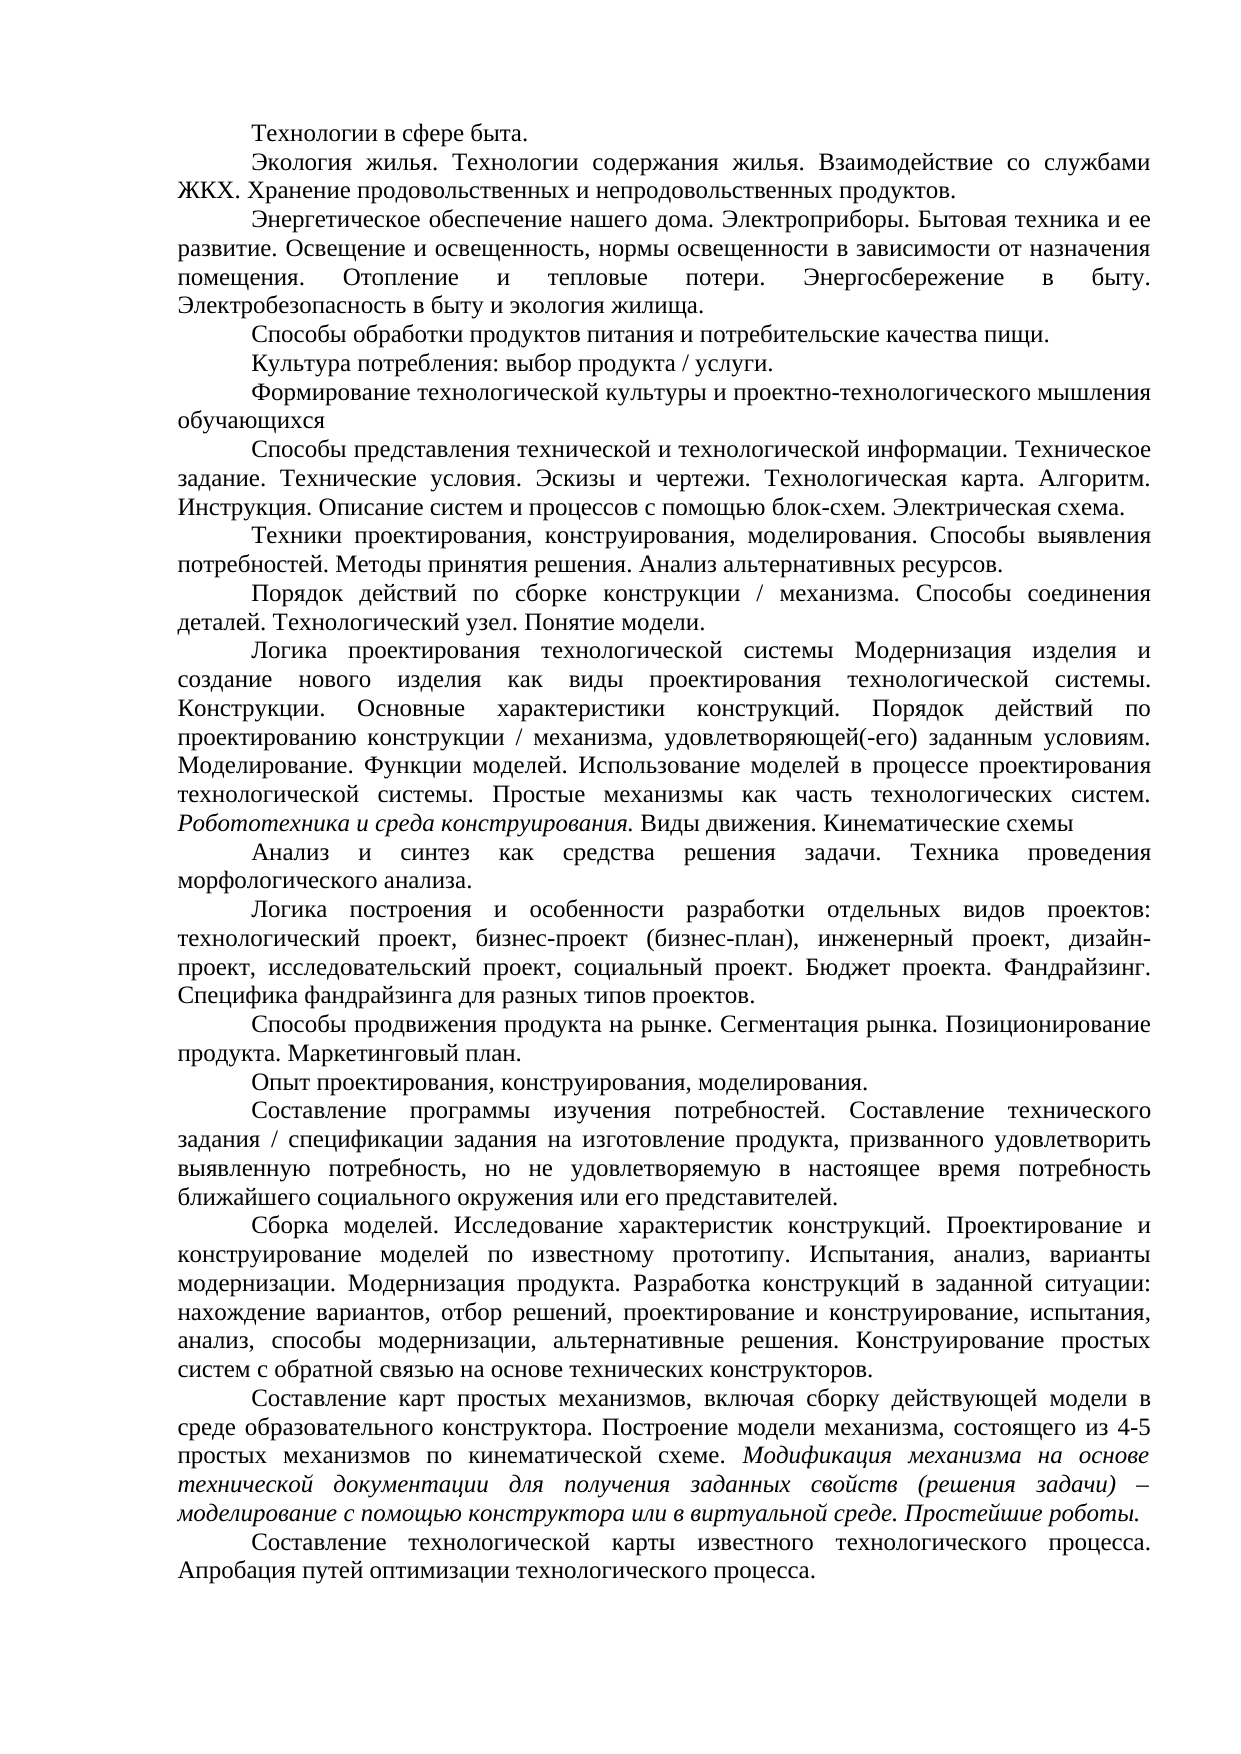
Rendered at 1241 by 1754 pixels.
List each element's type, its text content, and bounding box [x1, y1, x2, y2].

text Порядок действий по сборке конструкции / механизма. Способы соединения деталей. Технологический узел. Понятие модели. [177, 578, 1152, 636]
text Способы продвижения продукта на рынке. Сегментация рынка. Позиционирование продукта. Маркетинговый план. [177, 1009, 1152, 1067]
text Технологии в сфере быта. [177, 118, 1152, 147]
text Составление карт простых механизмов, включая сборку действующей модели в среде образовательного конструктора. Построение модели механизма, состоящего из 4-5 простых механизмов по кинематической схеме. Модификация механизма на основе технической документации для получения заданных свойств (решения задачи) – моделирование с помощью конструктора или в виртуальной среде. Простейшие роботы. [177, 1383, 1152, 1527]
text Сборка моделей. Исследование характеристик конструкций. Проектирование и конструирование моделей по известному прототипу. Испытания, анализ, варианты модернизации. Модернизация продукта. Разработка конструкций в заданной ситуации: нахождение вариантов, отбор решений, проектирование и конструирование, испытания, анализ, способы модернизации, альтернативные решения. Конструирование простых систем с обратной связью на основе технических конструкторов. [177, 1211, 1152, 1383]
text Логика построения и особенности разработки отдельных видов проектов: технологический проект, бизнес-проект (бизнес-план), инженерный проект, дизайн-проект, исследовательский проект, социальный проект. Бюджет проекта. Фандрайзинг. Специфика фандрайзинга для разных типов проектов. [177, 894, 1152, 1009]
text Анализ и синтез как средства решения задачи. Техника проведения морфологического анализа. [177, 837, 1152, 894]
text Способы представления технической и технологической информации. Техническое задание. Технические условия. Эскизы и чертежи. Технологическая карта. Алгоритм. Инструкция. Описание систем и процессов с помощью блок-схем. Электрическая схема. [177, 434, 1152, 521]
text Техники проектирования, конструирования, моделирования. Способы выявления потребностей. Методы принятия решения. Анализ альтернативных ресурсов. [177, 521, 1152, 578]
text Формирование технологической культуры и проектно-технологического мышления обучающихся [177, 377, 1152, 434]
text Составление технологической карты известного технологического процесса. Апробация путей оптимизации технологического процесса. [177, 1527, 1152, 1584]
text Экология жилья. Технологии содержания жилья. Взаимодействие со службами ЖКХ. Хранение продовольственных и непродовольственных продуктов. [177, 147, 1152, 204]
text Логика проектирования технологической системы Модернизация изделия и создание нового изделия как виды проектирования технологической системы. Конструкции. Основные характеристики конструкций. Порядок действий по проектированию конструкции / механизма, удовлетворяющей(-его) заданным условиям. Моделирование. Функции моделей. Использование моделей в процессе проектирования технологической системы. Простые механизмы как часть технологических систем. Робототехника и среда конструирования. Виды движения. Кинематические схемы [177, 636, 1152, 837]
text Опыт проектирования, конструирования, моделирования. [177, 1067, 1152, 1096]
text Культура потребления: выбор продукта / услуги. [177, 348, 1152, 377]
text Способы обработки продуктов питания и потребительские качества пищи. [177, 319, 1152, 348]
text Энергетическое обеспечение нашего дома. Электроприборы. Бытовая техника и ее развитие. Освещение и освещенность, нормы освещенности в зависимости от назначения помещения. Отопление и тепловые потери. Энергосбережение в быту. Электробезопасность в быту и экология жилища. [177, 204, 1152, 319]
text Составление программы изучения потребностей. Составление технического задания / спецификации задания на изготовление продукта, призванного удовлетворить выявленную потребность, но не удовлетворяемую в настоящее время потребность ближайшего социального окружения или его представителей. [177, 1096, 1152, 1211]
